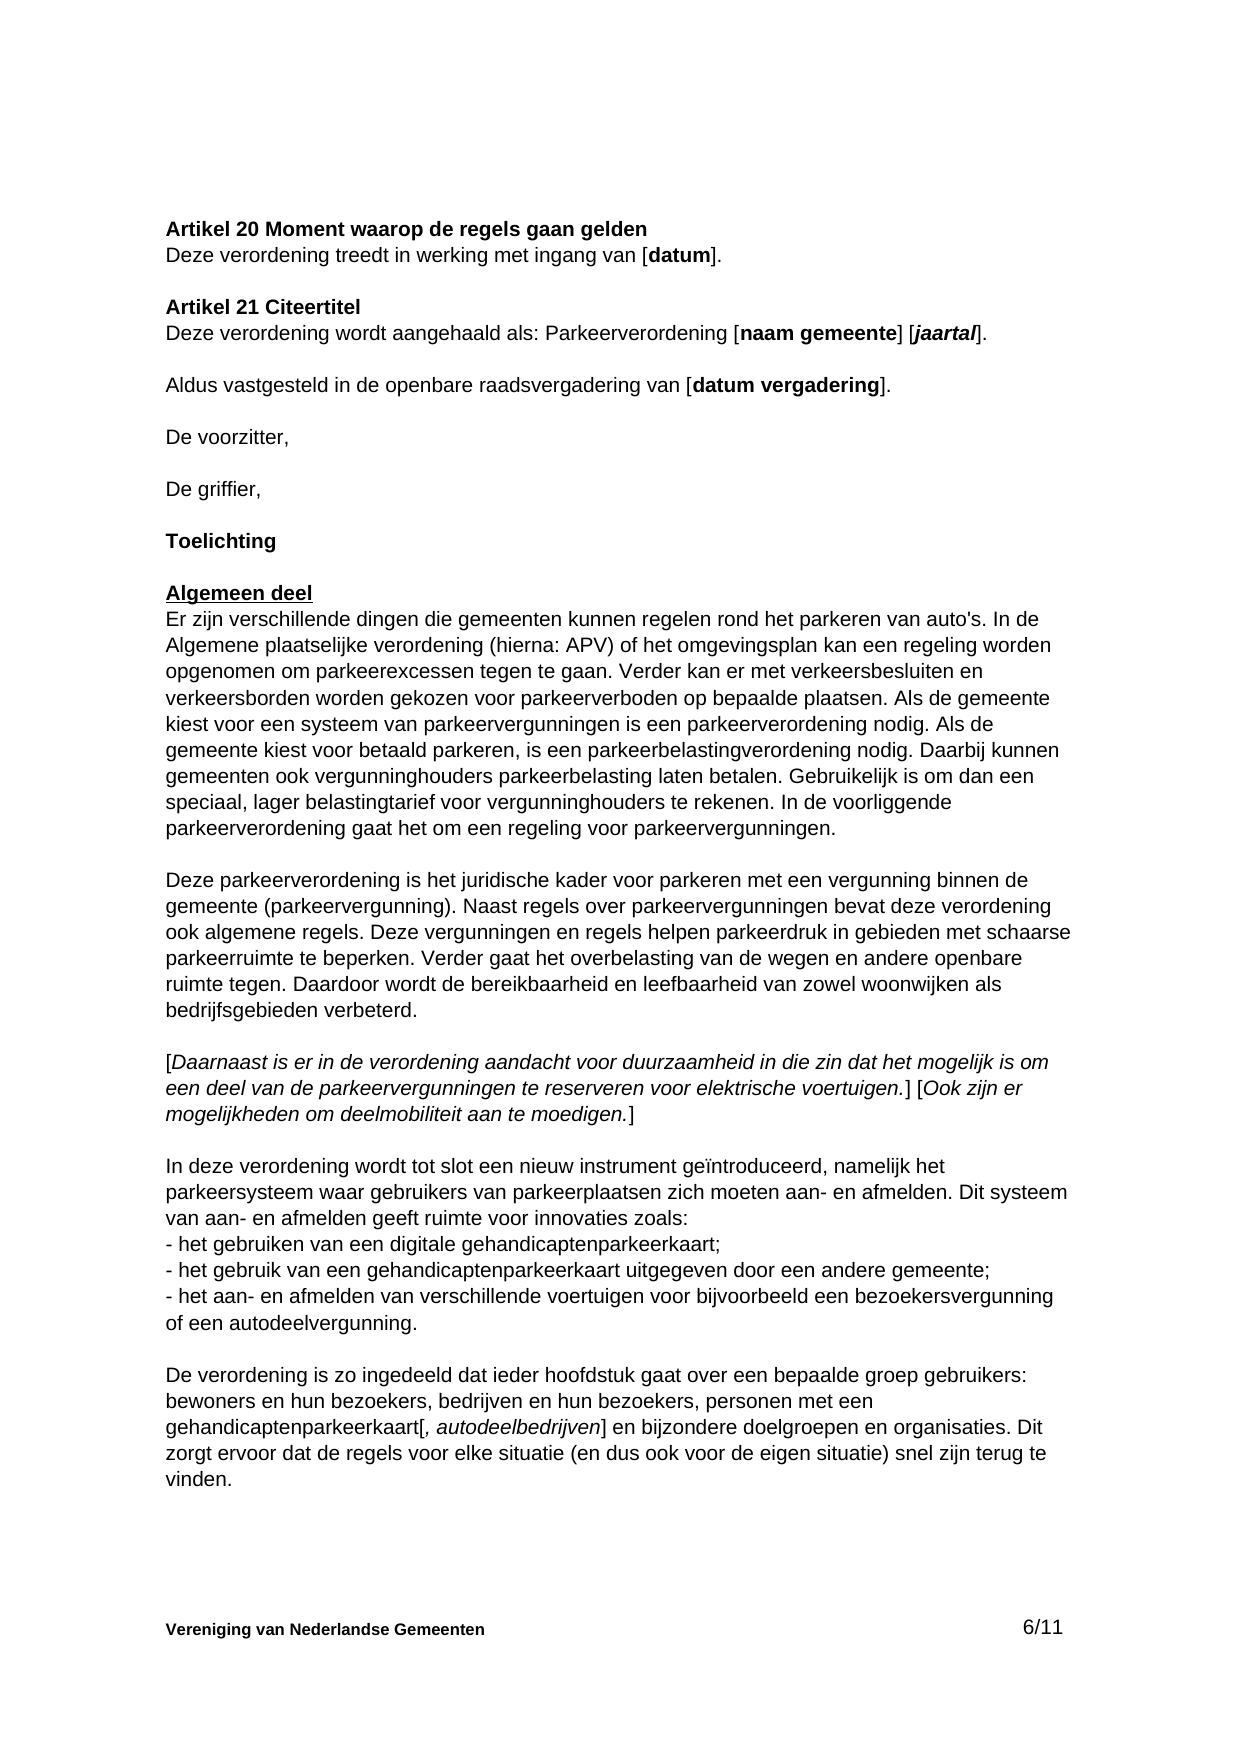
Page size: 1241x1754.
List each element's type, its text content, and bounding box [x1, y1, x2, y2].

text Deze verordening wordt aangehaald als: Parkeerverordening [naam gemeente] [jaartal]. [165, 319, 1075, 345]
text [Daarnaast is er in de verordening aandacht voor duurzaamheid in die zin dat het mogelijk is om een deel van de parkeervergunningen te reserveren voor elektrische voertuigen.] [Ook zijn er mogelijkheden om deelmobiliteit aan te moedigen.] [165, 1048, 1075, 1126]
text - het gebruiken van een digitale gehandicaptenparkeerkaart; [165, 1230, 1075, 1256]
text - het aan- en afmelden van verschillende voertuigen voor bijvoorbeeld een bezoekersvergunning of een autodeelvergunning. [165, 1282, 1075, 1334]
text Algemeen deel [165, 579, 1075, 605]
text Toelichting [165, 527, 1075, 553]
text De griffier, [165, 475, 1075, 501]
text Deze parkeerverordening is het juridische kader voor parkeren met een vergunning binnen de gemeente (parkeervergunning). Naast regels over parkeervergunningen bevat deze verordening ook algemene regels. Deze vergunningen en regels helpen parkeerdruk in gebieden met schaarse parkeerruimte te beperken. Verder gaat het overbelasting van de wegen en andere openbare ruimte tegen. Daardoor wordt de bereikbaarheid en leefbaarheid van zowel woonwijken als bedrijfsgebieden verbeterd. [165, 866, 1075, 1022]
text Artikel 21 Citeertitel [165, 293, 1075, 319]
text - het gebruik van een gehandicaptenparkeerkaart uitgegeven door een andere gemeente; [165, 1256, 1075, 1282]
text Er zijn verschillende dingen die gemeenten kunnen regelen rond het parkeren van auto's. In de Algemene plaatselijke verordening (hierna: APV) of het omgevingsplan kan een regeling worden opgenomen om parkeerexcessen tegen te gaan. Verder kan er met verkeersbesluiten en verkeersborden worden gekozen voor parkeerverboden op bepaalde plaatsen. Als de gemeente kiest voor een systeem van parkeervergunningen is een parkeerverordening nodig. Als de gemeente kiest voor betaald parkeren, is een parkeerbelastingverordening nodig. Daarbij kunnen gemeenten ook vergunninghouders parkeerbelasting laten betalen. Gebruikelijk is om dan een speciaal, lager belastingtarief voor vergunninghouders te rekenen. In de voorliggende parkeerverordening gaat het om een regeling voor parkeervergunningen. [165, 605, 1075, 839]
text Aldus vastgesteld in de openbare raadsvergadering van [datum vergadering]. [165, 371, 1075, 397]
text Deze verordening treedt in werking met ingang van [datum]. [165, 241, 1075, 267]
text In deze verordening wordt tot slot een nieuw instrument geïntroduceerd, namelijk het parkeersysteem waar gebruikers van parkeerplaatsen zich moeten aan- en afmelden. Dit systeem van aan- en afmelden geeft ruimte voor innovaties zoals: [165, 1152, 1075, 1230]
text Artikel 20 Moment waarop de regels gaan gelden [165, 214, 1075, 241]
text De voorzitter, [165, 423, 1075, 449]
text De verordening is zo ingedeeld dat ieder hoofdstuk gaat over een bepaalde groep gebruikers: bewoners en hun bezoekers, bedrijven en hun bezoekers, personen met een gehandicaptenparkeerkaart[, autodeelbedrijven] en bijzondere doelgroepen en organisaties. Dit zorgt ervoor dat de regels voor elke situatie (en dus ook voor de eigen situatie) snel zijn terug te vinden. [165, 1360, 1075, 1491]
